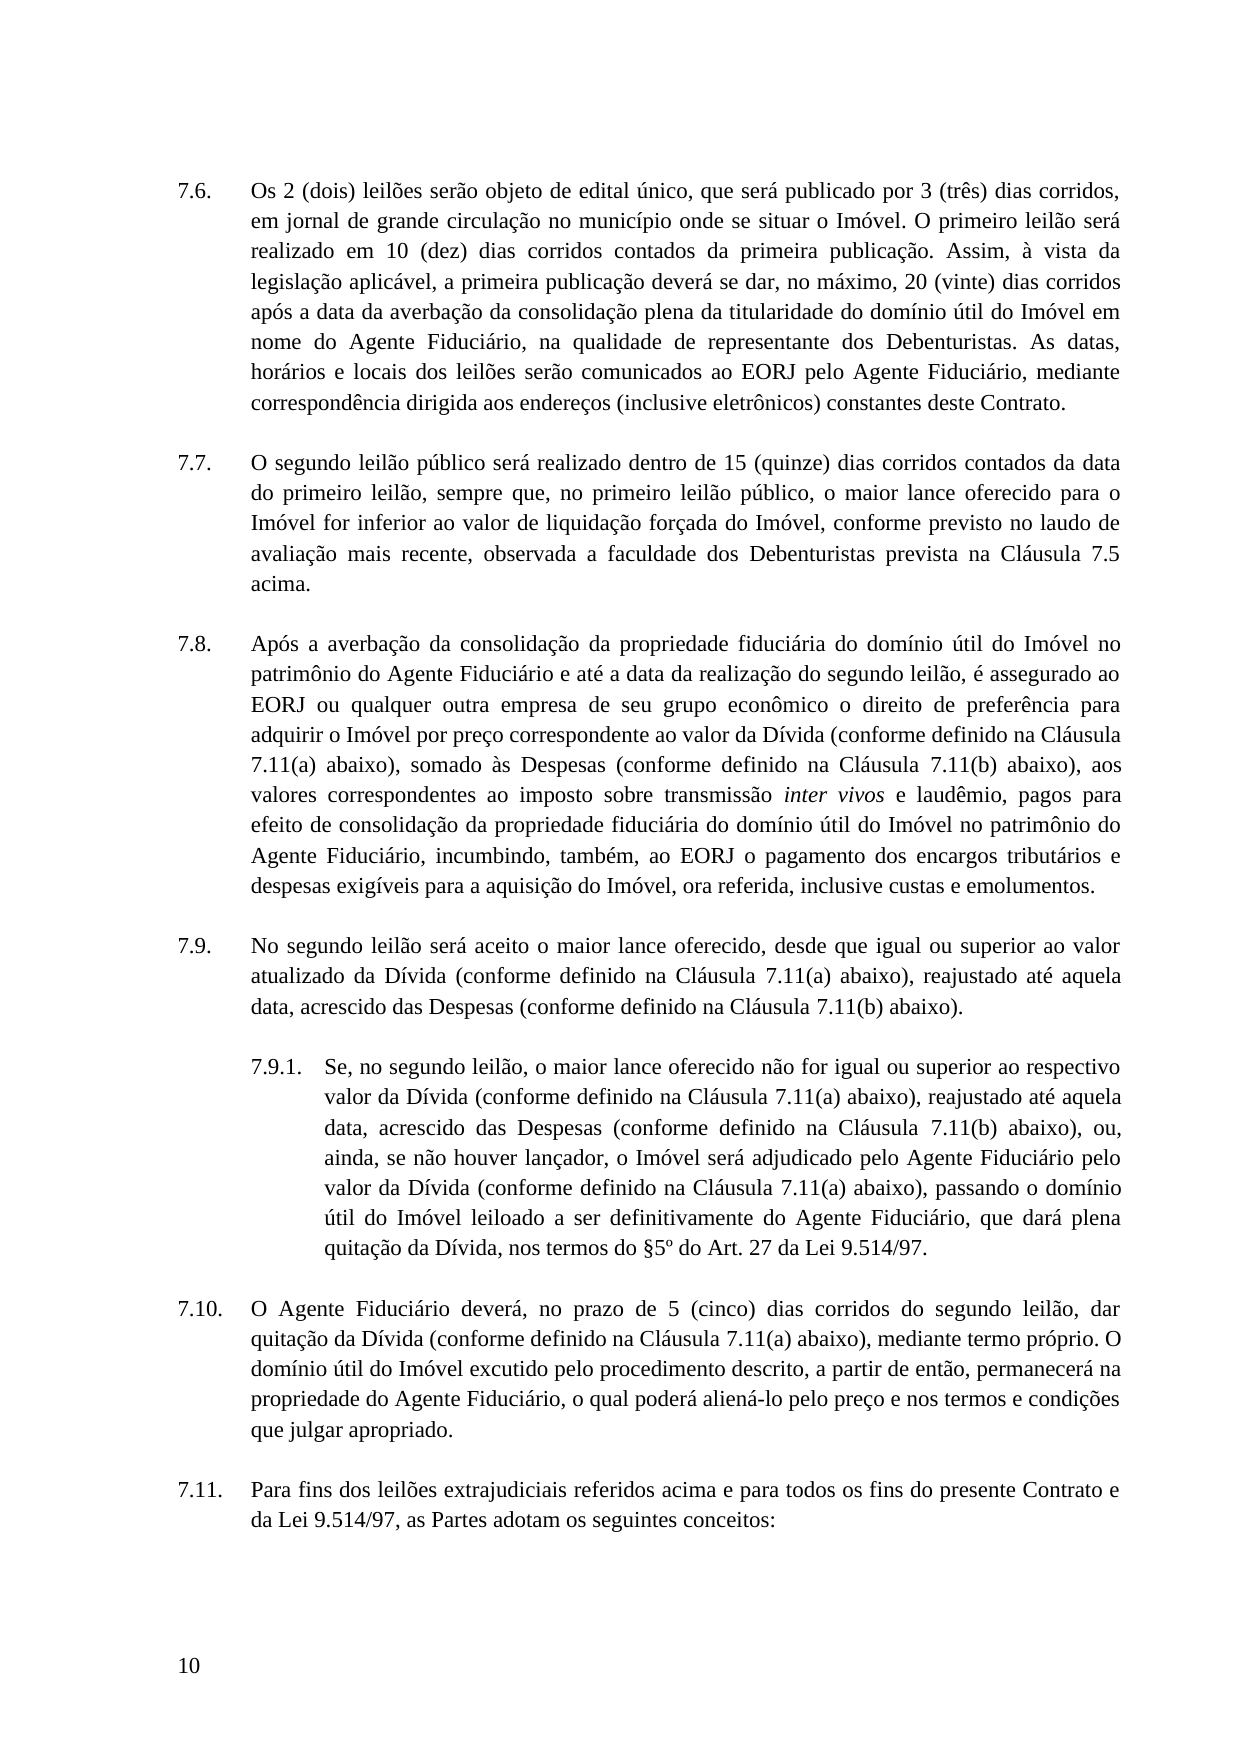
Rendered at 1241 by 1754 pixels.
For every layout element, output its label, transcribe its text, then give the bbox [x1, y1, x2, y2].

list O segundo leilão público será realizado dentro de 15 (quinze) dias corridos contados da data do primeiro leilão, sempre que, no primeiro leilão público, o maior lance oferecido para o Imóvel for inferior ao valor de liquidação forçada do Imóvel, conforme previsto no laudo de avaliação mais recente, observada a faculdade dos Debenturistas prevista na Cláusula 7.5 acima. [177, 449, 1122, 596]
list Após a averbação da consolidação da propriedade fiduciária do domínio útil do Imóvel no patrimônio do Agente Fiduciário e até a data da realização do segundo leilão, é assegurado ao EORJ ou qualquer outra empresa de seu grupo econômico o direito de preferência para adquirir o Imóvel por preço correspondente ao valor da Dívida (conforme definido na Cláusula 7.11(a) abaixo), somado às Despesas (conforme definido na Cláusula 7.11(b) abaixo), aos valores correspondentes ao imposto sobre transmissão inter vivos e laudêmio, pagos para efeito de consolidação da propriedade fiduciária do domínio útil do Imóvel no patrimônio do Agente Fiduciário, incumbindo, também, ao EORJ o pagamento dos encargos tributários e despesas exigíveis para a aquisição do Imóvel, ora referida, inclusive custas e emolumentos. [177, 630, 1122, 898]
list Para fins dos leilões extrajudiciais referidos acima e para todos os fins do presente Contrato e da Lei 9.514/97, as Partes adotam os seguintes conceitos: [177, 1476, 1122, 1533]
text 7.9.1. Se, no segundo leilão, o maior lance oferecido não for igual ou superior ao respectivo valor da Dívida (conforme definido na Cláusula 7.11(a) abaixo), reajustado até aquela data, acrescido das Despesas (conforme definido na Cláusula 7.11(b) abaixo), ou, ainda, se não houver lançador, o Imóvel será adjudicado pelo Agente Fiduciário pelo valor da Dívida (conforme definido na Cláusula 7.11(a) abaixo), passando o domínio útil do Imóvel leiloado a ser definitivamente do Agente Fiduciário, que dará plena quitação da Dívida, nos termos do §5º do Art. 27 da Lei 9.514/97. [251, 1053, 1122, 1261]
list No segundo leilão será aceito o maior lance oferecido, desde que igual ou superior ao valor atualizado da Dívida (conforme definido na Cláusula 7.11(a) abaixo), reajustado até aquela data, acrescido das Despesas (conforme definido na Cláusula 7.11(b) abaixo). [177, 932, 1122, 1019]
list Os 2 (dois) leilões serão objeto de edital único, que será publicado por 3 (três) dias corridos, em jornal de grande circulação no município onde se situar o Imóvel. O primeiro leilão será realizado em 10 (dez) dias corridos contados da primeira publicação. Assim, à vista da legislação aplicável, a primeira publicação deverá se dar, no máximo, 20 (vinte) dias corridos após a data da averbação da consolidação plena da titularidade do domínio útil do Imóvel em nome do Agente Fiduciário, na qualidade de representante dos Debenturistas. As datas, horários e locais dos leilões serão comunicados ao EORJ pelo Agente Fiduciário, mediante correspondência dirigida aos endereços (inclusive eletrônicos) constantes deste Contrato. [177, 177, 1122, 415]
list O Agente Fiduciário deverá, no prazo de 5 (cinco) dias corridos do segundo leilão, dar quitação da Dívida (conforme definido na Cláusula 7.11(a) abaixo), mediante termo próprio. O domínio útil do Imóvel excutido pelo procedimento descrito, a partir de então, permanecerá na propriedade do Agente Fiduciário, o qual poderá aliená-lo pelo preço e nos termos e condições que julgar apropriado. [177, 1295, 1122, 1442]
